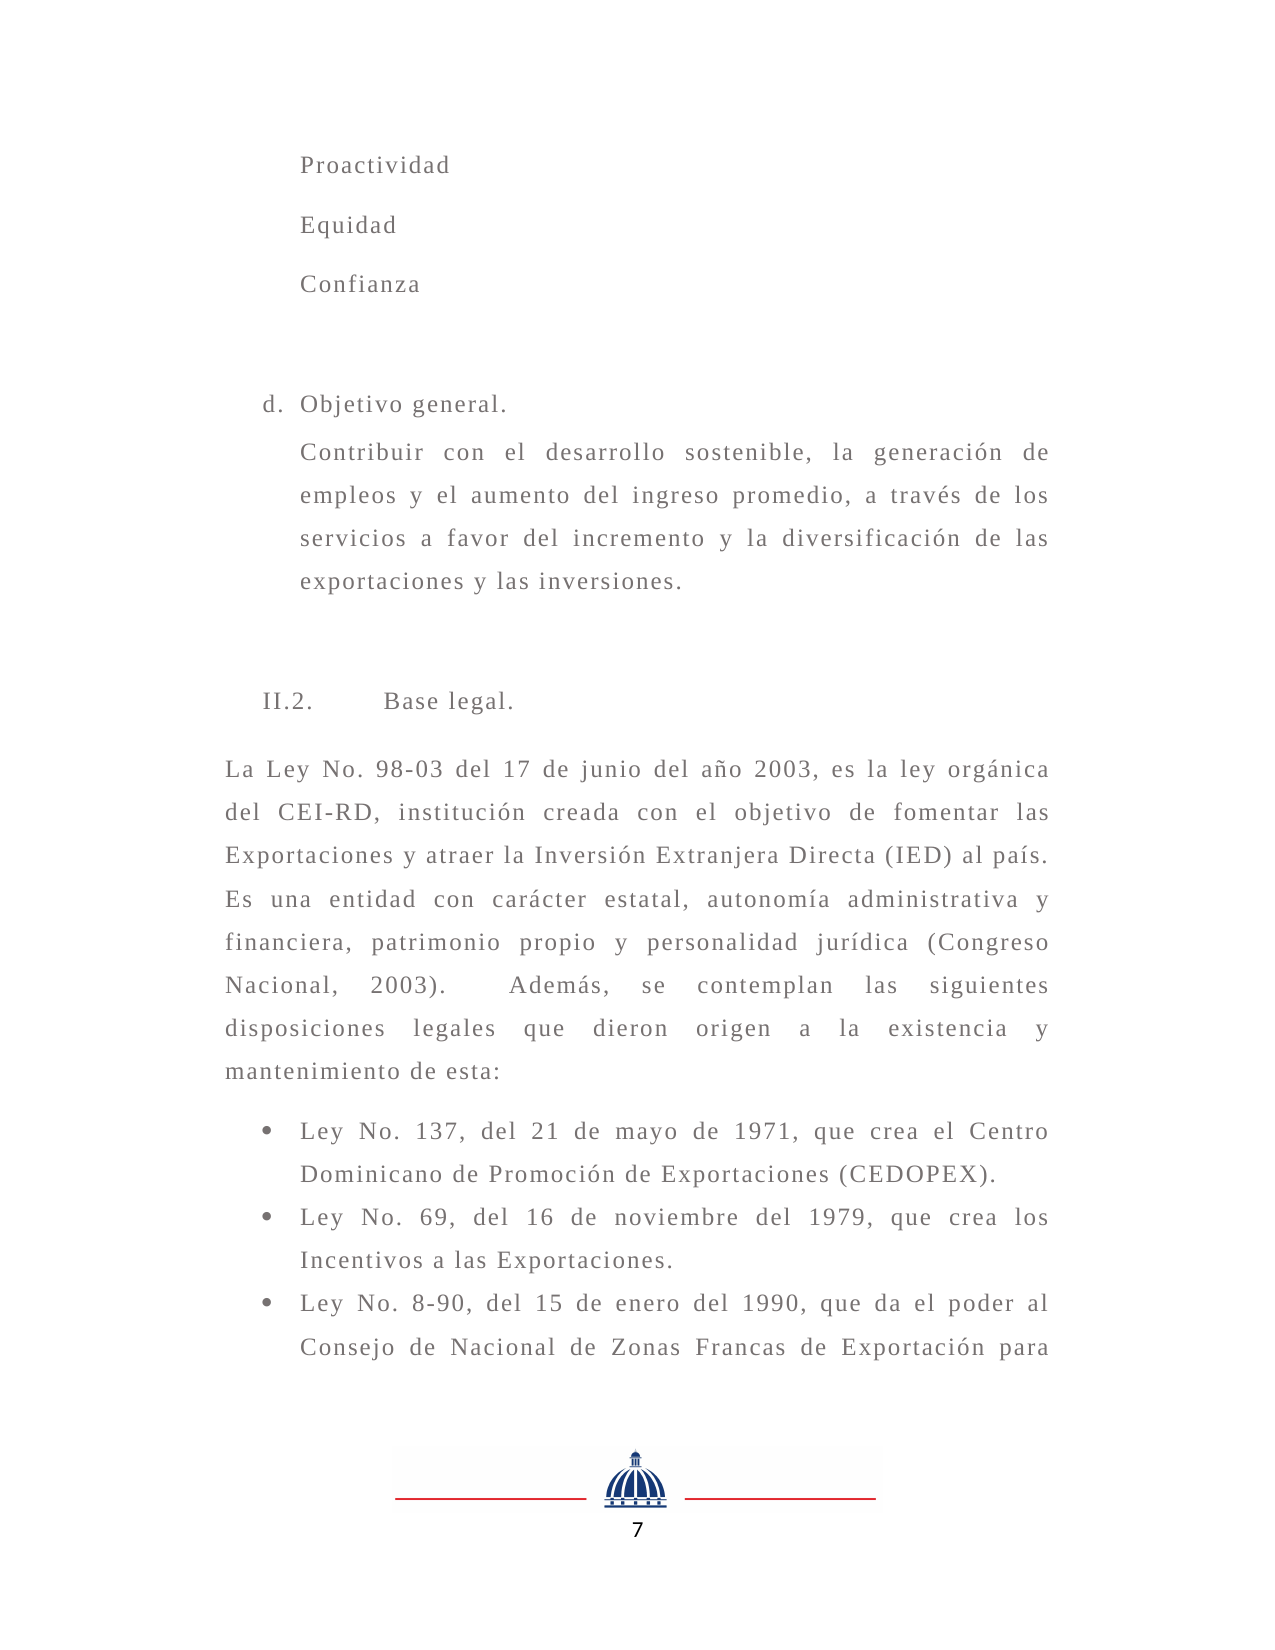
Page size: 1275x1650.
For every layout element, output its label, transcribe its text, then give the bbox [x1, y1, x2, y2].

text Contribuir con el desarrollo sostenible, la generación de empleos y el aumento del ingreso promedio, a través de los servicios a favor del incremento y la diversificación de las exportaciones y las inversiones. [300, 437, 1050, 595]
text Confianza [300, 269, 1050, 298]
list Ley No. 69, del 16 de noviembre del 1979, que crea los Incentivos a las Exportaciones. [262, 1202, 1050, 1274]
subtitle Base legal. [262, 686, 1050, 714]
list Objetivo general. [262, 389, 1050, 418]
text La Ley No. 98-03 del 17 de junio del año 2003, es la ley orgánica del CEI-RD, institución creada con el objetivo de fomentar las Exportaciones y atraer la Inversión Extranjera Directa (IED) al país. Es una entidad con carácter estatal, autonomía administrativa y financiera, patrimonio propio y personalidad jurídica (Congreso Nacional, 2003). Además, se contemplan las siguientes disposiciones legales que dieron origen a la existencia y mantenimiento de esta: [225, 754, 1050, 1085]
picture [391, 1446, 884, 1513]
list Ley No. 137, del 21 de mayo de 1971, que crea el Centro Dominicano de Promoción de Exportaciones (CEDOPEX). [262, 1116, 1050, 1188]
text Proactividad [300, 150, 1050, 179]
text Equidad [300, 210, 1050, 238]
